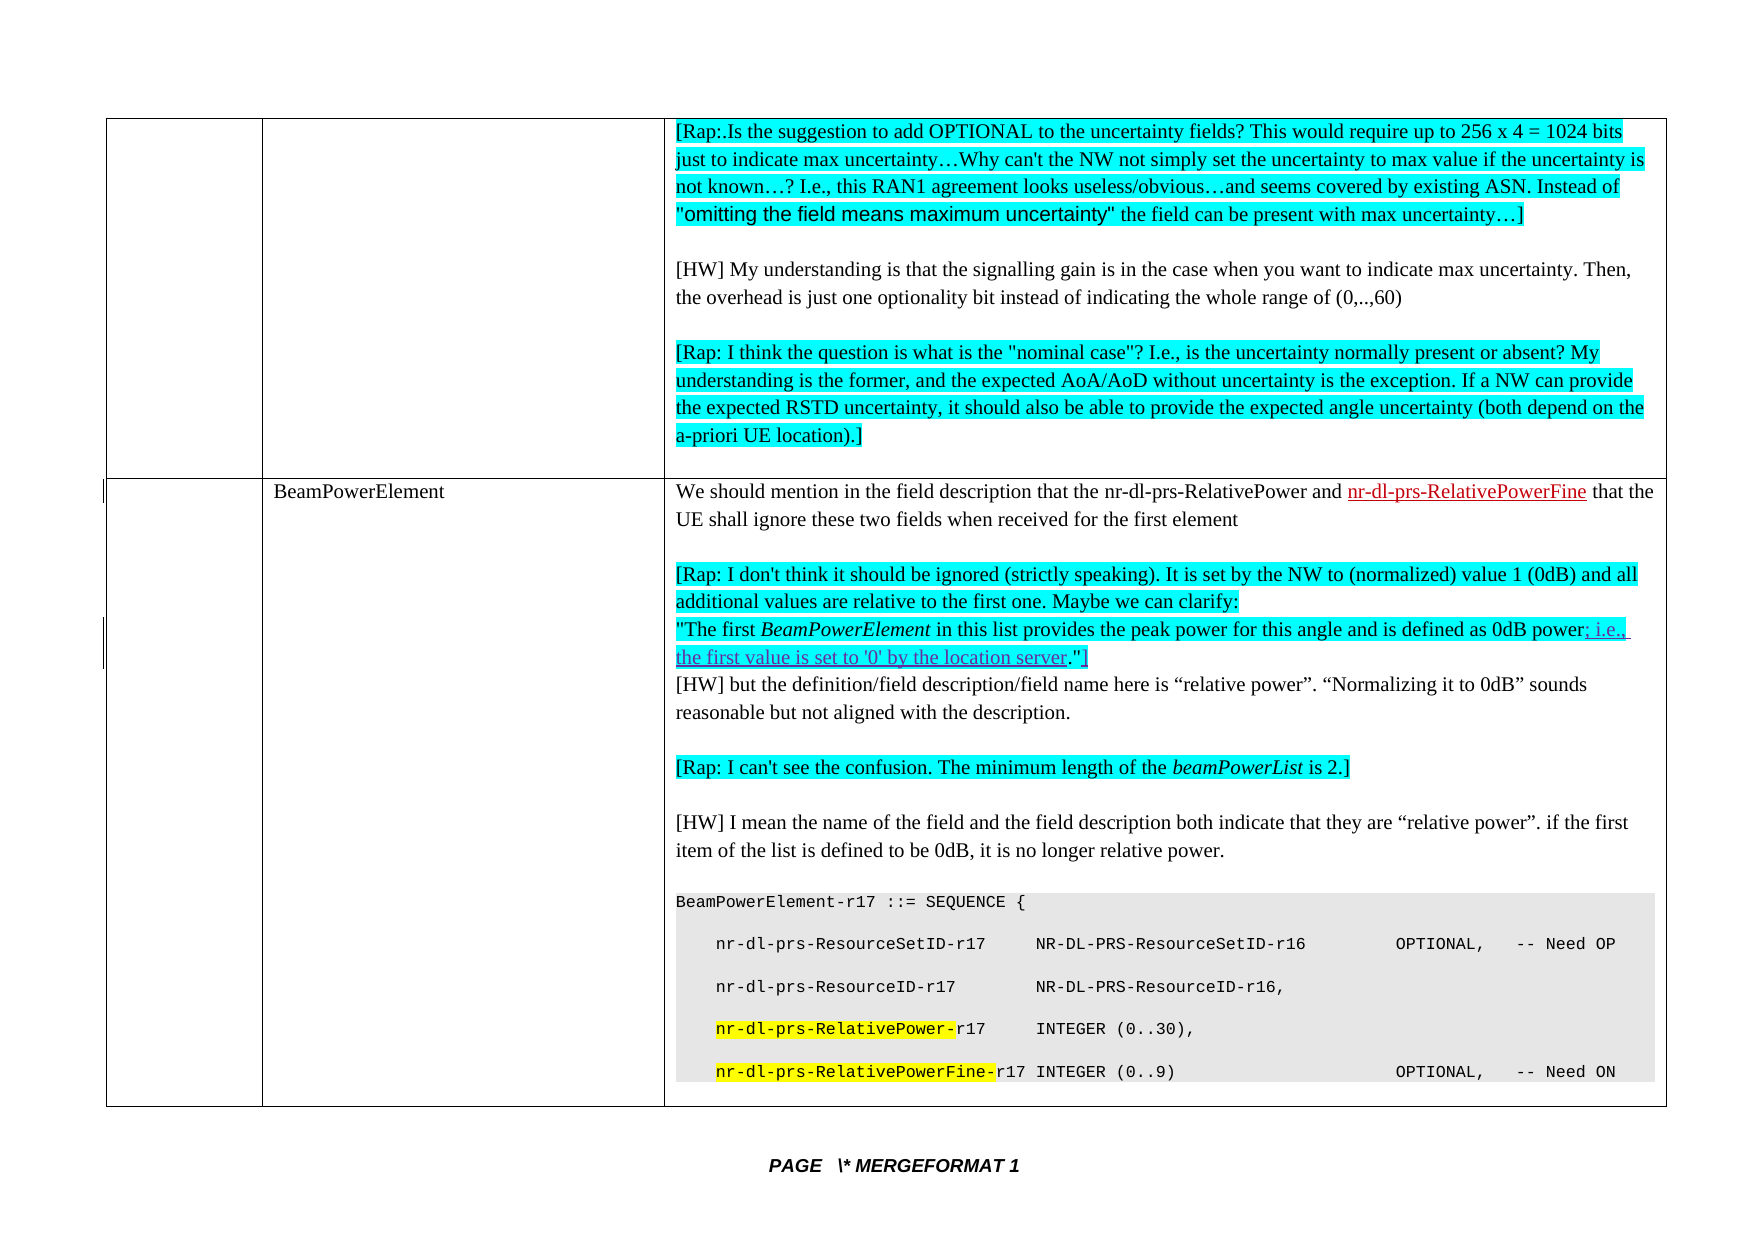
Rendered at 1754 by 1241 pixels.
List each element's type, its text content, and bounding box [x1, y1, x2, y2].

table_cell [107, 479, 262, 1106]
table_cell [665, 479, 1666, 1106]
table_cell BeamPowerElement [263, 479, 664, 1106]
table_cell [665, 119, 1666, 478]
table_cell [263, 119, 664, 478]
table_cell [107, 119, 262, 478]
